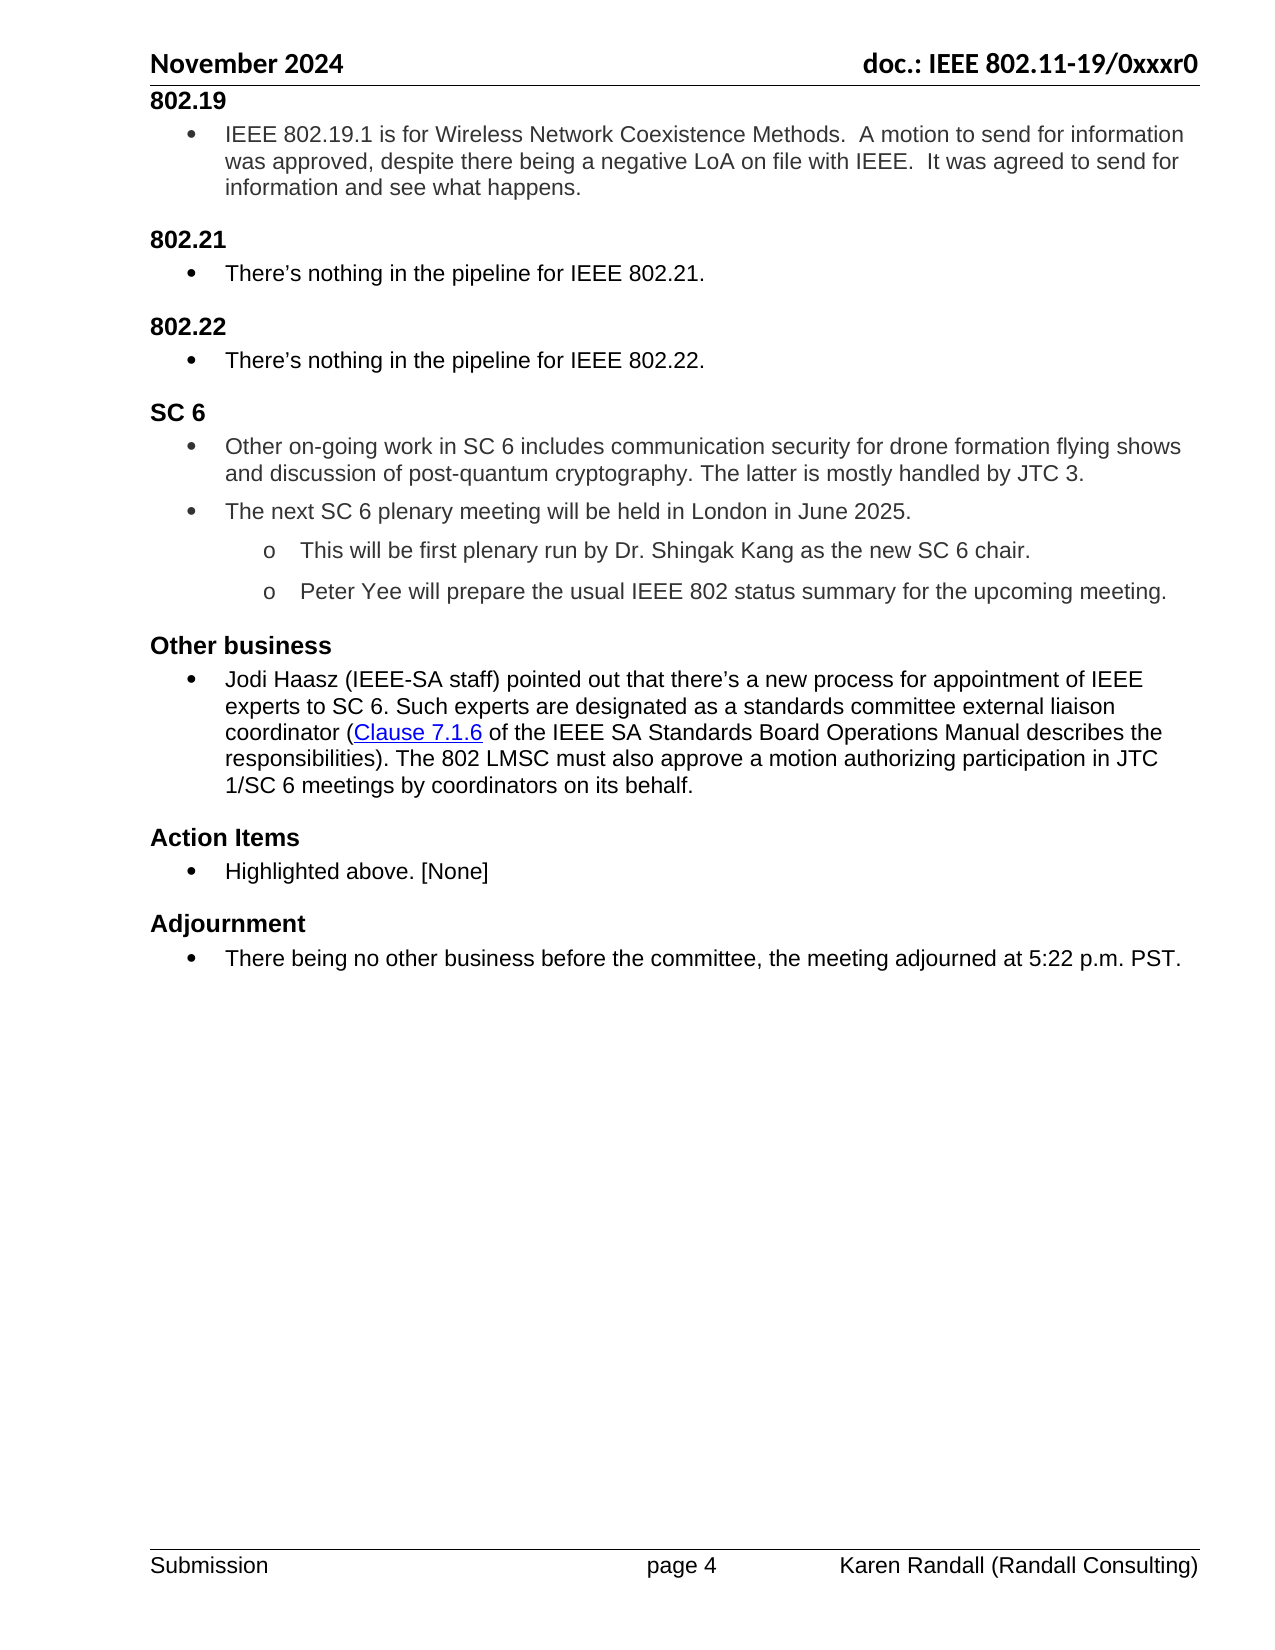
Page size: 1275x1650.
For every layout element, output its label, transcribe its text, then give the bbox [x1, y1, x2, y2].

list Highlighted above. [None] [187, 858, 1200, 884]
list There’s nothing in the pipeline for IEEE 802.22. [187, 347, 1200, 373]
list There being no other business before the committee, the meeting adjourned at 5:22 p.m. PST. [187, 944, 1200, 971]
list Peter Yee will prepare the usual IEEE 802 status summary for the upcoming meeting. [262, 578, 1200, 606]
list Jodi Haasz (IEEE-SA staff) pointed out that there’s a new process for appointment of IEEE experts to SC 6. Such experts are designated as a standards committee external liaison coordinator (Clause 7.1.6 of the IEEE SA Standards Board Operations Manual describes the responsibilities). The 802 LMSC must also approve a motion authorizing participation in JTC 1/SC 6 meetings by coordinators on its behalf. [187, 666, 1200, 798]
subtitle Other business [150, 631, 1200, 660]
list This will be first plenary run by Dr. Shingak Kang as the new SC 6 chair. [262, 537, 1200, 566]
subtitle SC 6 [150, 398, 1200, 427]
subtitle 802.19 [150, 86, 1200, 115]
subtitle Adjournment [150, 909, 1200, 938]
list IEEE 802.19.1 is for Wireless Network Coexistence Methods. A motion to send for information was approved, despite there being a negative LoA on file with IEEE. It was agreed to send for information and see what happens. [187, 121, 1200, 200]
list Other on-going work in SC 6 includes communication security for drone formation flying shows and discussion of post-quantum cryptography. The latter is mostly handled by JTC 3. [187, 433, 1200, 486]
subtitle Action Items [150, 823, 1200, 852]
list The next SC 6 plenary meeting will be held in London in June 2025. [187, 498, 1200, 525]
subtitle 802.22 [150, 312, 1200, 341]
list There’s nothing in the pipeline for IEEE 802.21. [187, 260, 1200, 287]
subtitle 802.21 [150, 225, 1200, 254]
